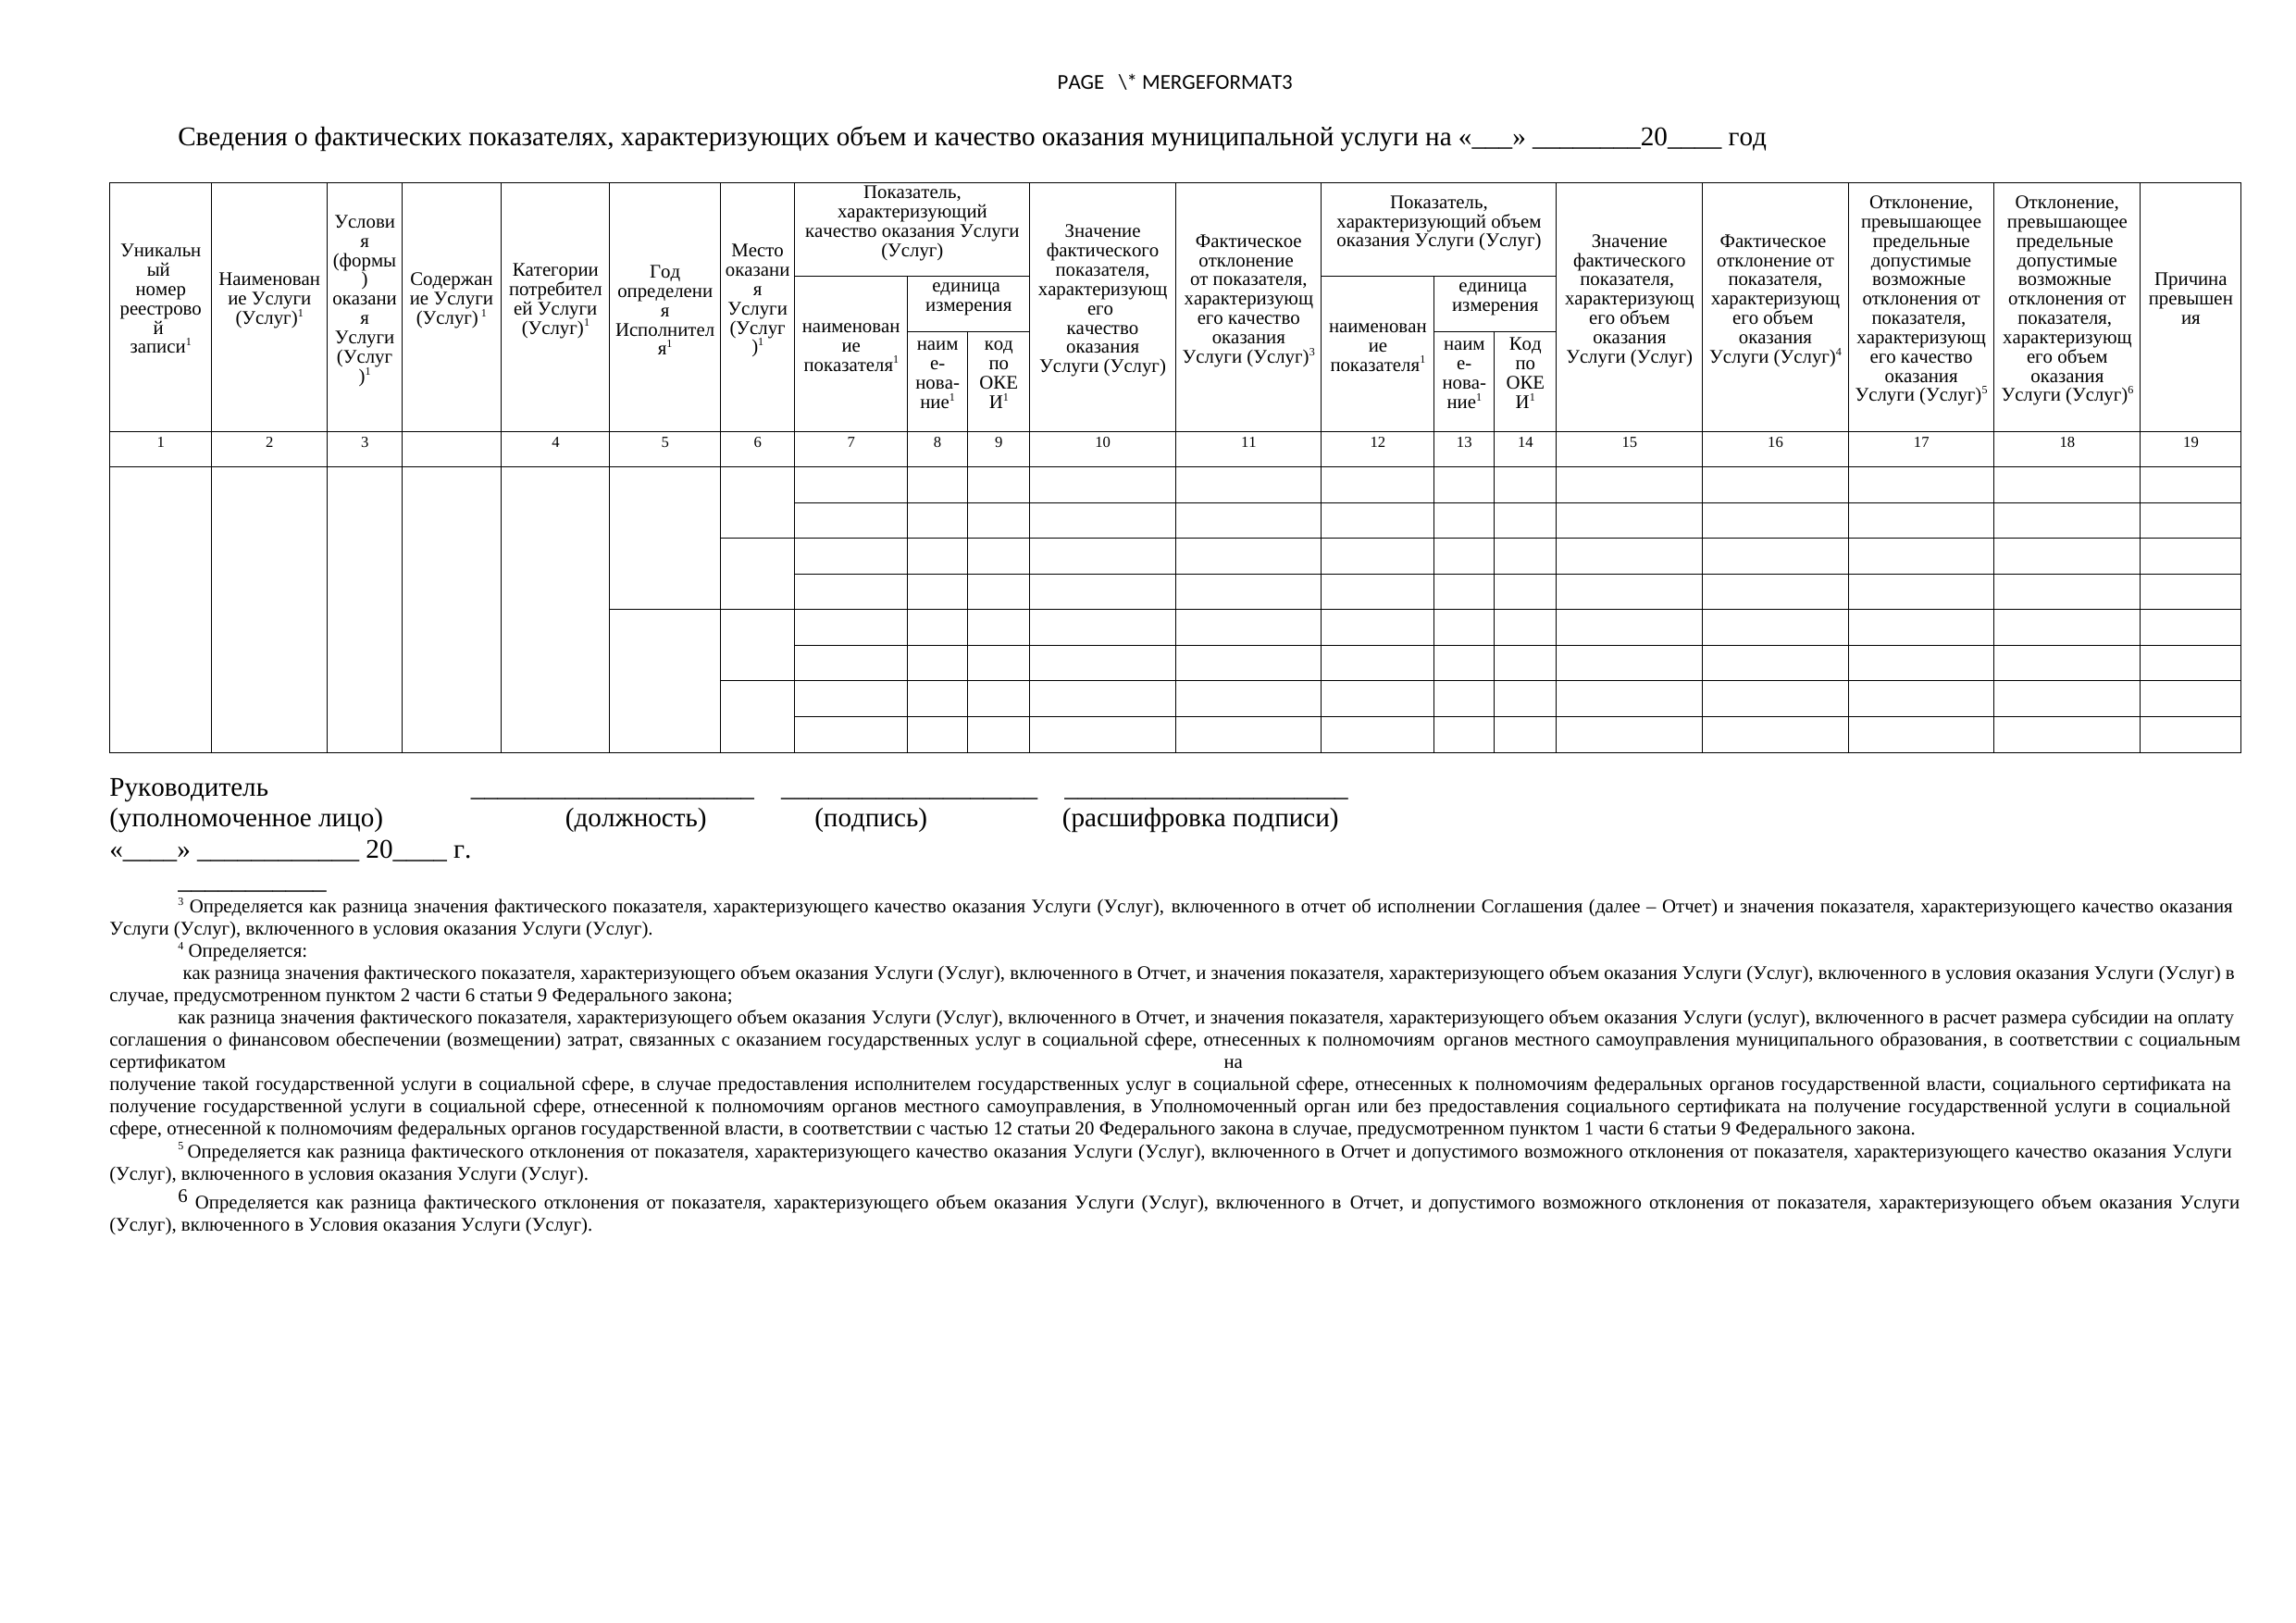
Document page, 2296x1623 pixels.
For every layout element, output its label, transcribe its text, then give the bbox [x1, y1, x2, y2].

table_cell [2141, 575, 2240, 609]
table_cell [1176, 646, 1321, 680]
table_cell [908, 717, 967, 751]
table_cell [1434, 610, 1494, 645]
table_cell [721, 610, 794, 680]
table_header Значение фактического показателя, характеризующего объем оказания Услуги (Услуг) [1557, 183, 1702, 431]
table_cell [908, 467, 967, 502]
table_cell [1557, 467, 1702, 502]
table_cell [1030, 610, 1175, 645]
table_cell [1176, 717, 1321, 751]
table_cell [610, 610, 720, 751]
table_header Отклонение, превышающее предельные допустимые возможные отклонения от показателя, характеризующего качество оказания Услуги (Услуг)5 [1849, 183, 1993, 431]
text 3 Определяется как разница значения фактического показателя, характеризующего качество оказания Услуги (Услуг), включенного в отчет об исполнении Соглашения (далее – Отчет) и значения показателя, характеризующего качество оказания Услуги (Услуг), включенного в условия оказания Услуги (Услуг). [109, 895, 2240, 939]
text Сведения о фактических показателях, характеризующих объем и качество оказания муниципальной услуги на «___» ________20____ год [109, 120, 2240, 151]
table_cell [2141, 610, 2240, 645]
table_cell [1495, 610, 1556, 645]
table_cell [1030, 717, 1175, 751]
table_cell [721, 681, 794, 751]
table_cell [2141, 503, 2240, 538]
table_cell [1849, 681, 1993, 716]
table_cell [908, 539, 967, 574]
table_cell наименование1 [1434, 332, 1494, 431]
table_cell [1495, 467, 1556, 502]
table_cell [1703, 717, 1848, 751]
table_cell [1849, 610, 1993, 645]
table_cell [1322, 646, 1433, 680]
table_cell [795, 610, 907, 645]
table_cell [212, 467, 327, 751]
table_cell [1994, 646, 2140, 680]
table_cell [1994, 610, 2140, 645]
table_cell [1176, 467, 1321, 502]
table_header Категории потребителей Услуги (Услуг)1 [502, 183, 609, 431]
table_cell [1495, 681, 1556, 716]
table_cell [795, 717, 907, 751]
table_cell [1322, 717, 1433, 751]
table_cell [968, 575, 1029, 609]
table_cell [1557, 539, 1702, 574]
table_cell [1703, 575, 1848, 609]
table_cell [1176, 681, 1321, 716]
table_header Содержание Услуги (Услуг) 1 [403, 183, 501, 431]
table_cell [2141, 539, 2240, 574]
table_cell [1994, 503, 2140, 538]
table_cell [1495, 717, 1556, 751]
table_cell [1703, 681, 1848, 716]
table_header Фактическое отклонение от показателя, характеризующего объем оказания Услуги (Услуг)4 [1703, 183, 1848, 431]
table_cell [1994, 539, 2140, 574]
text 5 Определяется как разница фактического отклонения от показателя, характеризующего качество оказания Услуги (Услуг), включенного в Отчет и допустимого возможного отклонения от показателя, характеризующего качество оказания Услуги (Услуг), включенного в условия оказания Услуги (Услуг). [109, 1139, 2240, 1183]
table_cell 11 [1176, 432, 1321, 466]
table_cell Код по ОКЕИ1 [1495, 332, 1556, 431]
table_cell 3 [328, 432, 402, 466]
table_cell [795, 503, 907, 538]
table_cell [1030, 539, 1175, 574]
table_cell наименование1 [908, 332, 967, 431]
table_cell 6 [721, 432, 794, 466]
table_cell [1322, 610, 1433, 645]
table_cell [1849, 467, 1993, 502]
table_cell 1 [110, 432, 211, 466]
table_cell [1994, 575, 2140, 609]
table_cell [795, 681, 907, 716]
table_cell [1030, 575, 1175, 609]
table_cell [908, 503, 967, 538]
table_cell [1557, 575, 1702, 609]
table_cell [1322, 681, 1433, 716]
table_header Фактическое отклонение от показателя, характеризующего качество оказания Услуги (Услуг)3 [1176, 183, 1321, 431]
table_header Год определения Исполнителя1 [610, 183, 720, 431]
table_cell [1557, 610, 1702, 645]
table_cell [1495, 503, 1556, 538]
table_cell [1030, 646, 1175, 680]
table_cell единица измерения [1434, 277, 1556, 330]
table_cell [795, 575, 907, 609]
table_cell [1849, 503, 1993, 538]
text «____» ____________ 20____ г. [109, 833, 2240, 863]
table_cell 2 [212, 432, 327, 466]
table_cell 14 [1495, 432, 1556, 466]
table_cell [328, 467, 402, 751]
table_cell [968, 539, 1029, 574]
table_cell 9 [968, 432, 1029, 466]
table_cell [908, 610, 967, 645]
table_cell [1176, 575, 1321, 609]
table_cell [1495, 575, 1556, 609]
table_cell [1557, 646, 1702, 680]
table_cell [1703, 467, 1848, 502]
table_cell наименование показателя1 [795, 277, 907, 431]
table_cell [968, 610, 1029, 645]
table_cell [502, 467, 609, 751]
table_cell [1434, 467, 1494, 502]
text как разница значения фактического показателя, характеризующего объем оказания Услуги (Услуг), включенного в Отчет, и значения показателя, характеризующего объем оказания Услуги (Услуг), включенного в условия оказания Услуги (Услуг) в случае, предусмотренном пунктом 2 части 6 статьи 9 Федерального закона; [109, 961, 2240, 1006]
table_cell [1434, 539, 1494, 574]
table_cell [968, 646, 1029, 680]
table_cell [968, 681, 1029, 716]
table_cell [968, 467, 1029, 502]
table_cell 19 [2141, 432, 2240, 466]
table_cell [908, 646, 967, 680]
text 4 Определяется: [109, 939, 2240, 961]
table_cell [1322, 467, 1433, 502]
table_header Уникальный номер реестровой записи1 [110, 183, 211, 431]
table_header Значение фактического показателя, характеризующего качество оказания Услуги (Услуг) [1030, 183, 1175, 431]
table_cell 8 [908, 432, 967, 466]
table_cell [795, 539, 907, 574]
text Руководитель _____________________ ___________________ _____________________ [109, 771, 2240, 801]
table_cell [1849, 539, 1993, 574]
table_cell [1434, 503, 1494, 538]
table_cell 10 [1030, 432, 1175, 466]
table_header Место оказания Услуги (Услуг)1 [721, 183, 794, 431]
table_cell [1322, 503, 1433, 538]
table_cell [1030, 467, 1175, 502]
table_cell [1322, 539, 1433, 574]
table_header Показатель, характеризующий объем оказания Услуги (Услуг) [1322, 183, 1556, 276]
table_cell [1557, 681, 1702, 716]
table_cell [968, 503, 1029, 538]
table_header Условия (формы) оказания Услуги (Услуг)1 [328, 183, 402, 431]
table_cell [2141, 467, 2240, 502]
table_cell [2141, 717, 2240, 751]
table_cell [795, 646, 907, 680]
table_header Причина превышения [2141, 183, 2240, 431]
table_cell [1557, 503, 1702, 538]
table_cell [1434, 717, 1494, 751]
text как разница значения фактического показателя, характеризующего объем оказания Услуги (Услуг), включенного в Отчет, и значения показателя, характеризующего объем оказания Услуги (услуг), включенного в расчет размера субсидии на оплату соглашения о финансовом обеспечении (возмещении) затрат, связанных с оказанием государственных услуг в социальной сфере, отнесенных к полномочиям органов местного самоуправления муниципального образования, в соответствии с социальным сертификатом на получение такой государственной услуги в социальной сфере, в случае предоставления исполнителем государственных услуг в социальной сфере, отнесенных к полномочиям федеральных органов государственной власти, социального сертификата на получение государственной услуги в социальной сфере, отнесенной к полномочиям органов местного самоуправления, в Уполномоченный орган или без предоставления социального сертификата на получение государственной услуги в социальной сфере, отнесенной к полномочиям федеральных органов государственной власти, в соответствии с частью 12 статьи 20 Федерального закона в случае, предусмотренном пунктом 1 части 6 статьи 9 Федерального закона. [109, 1006, 2240, 1139]
table_cell 16 [1703, 432, 1848, 466]
table_cell [1176, 610, 1321, 645]
table_cell [908, 575, 967, 609]
table_cell 7 [795, 432, 907, 466]
table_cell 18 [1994, 432, 2140, 466]
table_cell [1994, 681, 2140, 716]
table_cell [1322, 575, 1433, 609]
table_cell [1703, 646, 1848, 680]
table_cell [1434, 681, 1494, 716]
table_cell [1994, 717, 2140, 751]
table_cell [403, 432, 501, 466]
table_cell [795, 467, 907, 502]
table_cell [1703, 610, 1848, 645]
table_cell единица измерения [908, 277, 1029, 330]
table_cell наименование показателя1 [1322, 277, 1433, 431]
table_cell [610, 467, 720, 609]
table_cell [968, 717, 1029, 751]
table_cell [1434, 575, 1494, 609]
text ___________ [109, 863, 2240, 895]
table_cell [1030, 503, 1175, 538]
table_cell 17 [1849, 432, 1993, 466]
table_cell [2141, 681, 2240, 716]
table_cell [1849, 717, 1993, 751]
table_header Наименование Услуги (Услуг)1 [212, 183, 327, 431]
table_cell [721, 539, 794, 609]
table_cell [1030, 681, 1175, 716]
table_cell [1994, 467, 2140, 502]
table_cell код по ОКЕИ1 [968, 332, 1029, 431]
table_cell [1176, 539, 1321, 574]
table_cell 5 [610, 432, 720, 466]
table_cell [721, 467, 794, 538]
table_cell [1703, 539, 1848, 574]
text (уполномоченное лицо) (должность) (подпись) (расшифровка подписи) [109, 801, 2240, 833]
table_header Показатель, характеризующий качество оказания Услуги (Услуг) [795, 183, 1029, 276]
table_cell [110, 467, 211, 751]
table_cell [1849, 575, 1993, 609]
table_cell [908, 681, 967, 716]
table_cell 13 [1434, 432, 1494, 466]
table_header Отклонение, превышающее предельные допустимые возможные отклонения от показателя, характеризующего объем оказания Услуги (Услуг)6 [1994, 183, 2140, 431]
table_cell [1557, 717, 1702, 751]
table_cell [1495, 646, 1556, 680]
text 6 Определяется как разница фактического отклонения от показателя, характеризующего объем оказания Услуги (Услуг), включенного в Отчет, и допустимого возможного отклонения от показателя, характеризующего объем оказания Услуги (Услуг), включенного в Условия оказания Услуги (Услуг). [109, 1183, 2240, 1235]
table_cell [1176, 503, 1321, 538]
table_cell [1703, 503, 1848, 538]
table_cell [403, 467, 501, 751]
table_cell 15 [1557, 432, 1702, 466]
table_cell [1495, 539, 1556, 574]
table_cell 4 [502, 432, 609, 466]
table_cell 12 [1322, 432, 1433, 466]
table_cell [2141, 646, 2240, 680]
table_cell [1434, 646, 1494, 680]
table_cell [1849, 646, 1993, 680]
